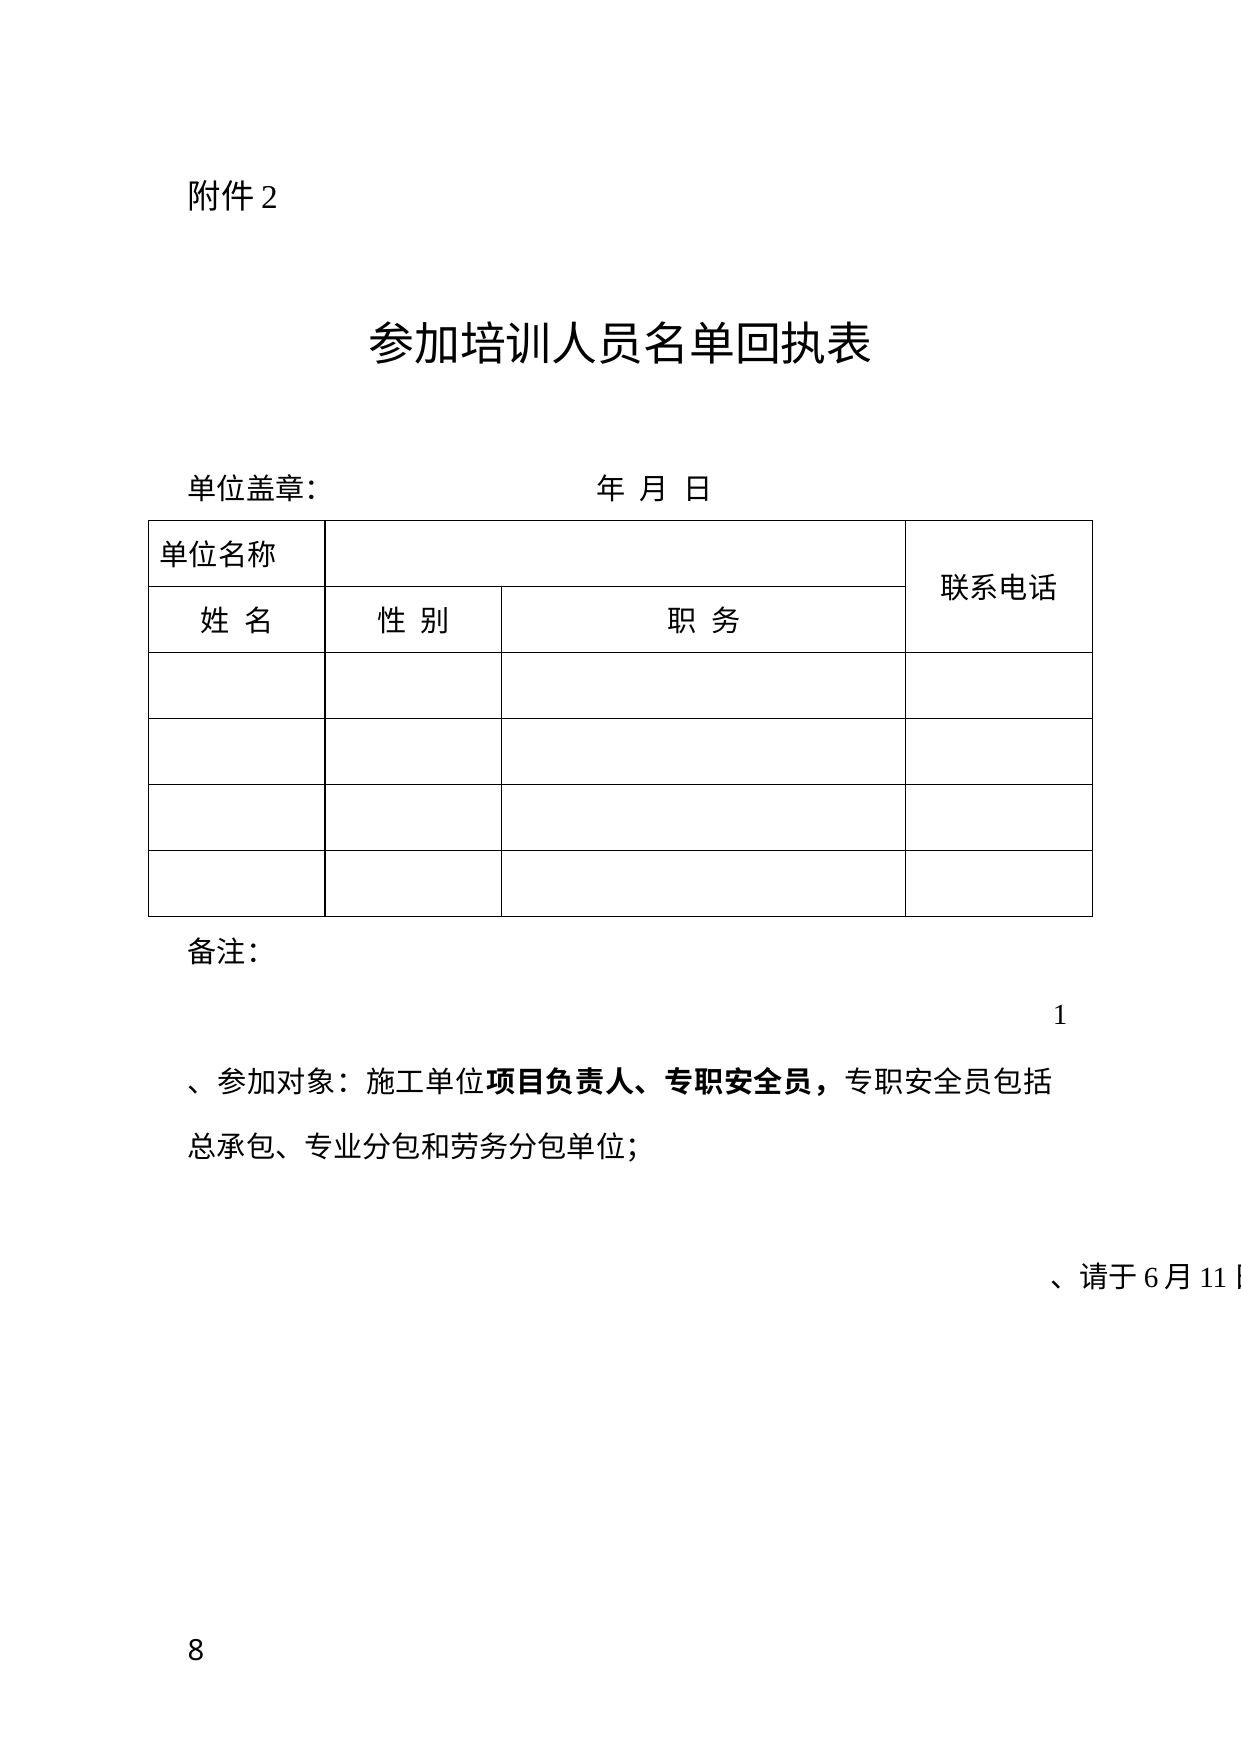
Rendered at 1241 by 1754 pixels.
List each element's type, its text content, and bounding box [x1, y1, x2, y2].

table_cell [906, 785, 1092, 850]
table_cell [906, 851, 1092, 916]
table_cell 性 别 [326, 587, 501, 652]
table_cell [149, 719, 324, 784]
table_cell [149, 851, 324, 916]
table_cell [502, 785, 905, 850]
table_header [326, 521, 905, 586]
table_cell [326, 719, 501, 784]
table_header 单位名称 [149, 521, 324, 586]
table_cell [502, 851, 905, 916]
table_cell [149, 653, 324, 718]
table_cell [906, 653, 1092, 718]
text 备注： [187, 917, 1053, 982]
table_header 联系电话 [906, 521, 1092, 652]
text 1、参加对象：施工单位项目负责人、专职安全员，专职安全员包括总承包、专业分包和劳务分包单位； [187, 982, 1053, 1177]
text 2、请于6月11日前将该表传真到省住房城乡建设厅工程处，传真电话：0591-87614739。 [1050, 1177, 1240, 1307]
table_cell [326, 785, 501, 850]
table_cell [326, 851, 501, 916]
table_cell [149, 785, 324, 850]
table_cell [502, 719, 905, 784]
table_cell [326, 653, 501, 718]
text 附件2 [187, 162, 1053, 227]
text 单位盖章： 年 月 日 [187, 454, 1053, 519]
text 参加培训人员名单回执表 [187, 292, 1053, 389]
table_cell [906, 719, 1092, 784]
table_cell [502, 653, 905, 718]
table_cell 职 务 [502, 587, 905, 652]
table_cell 姓 名 [149, 587, 324, 652]
